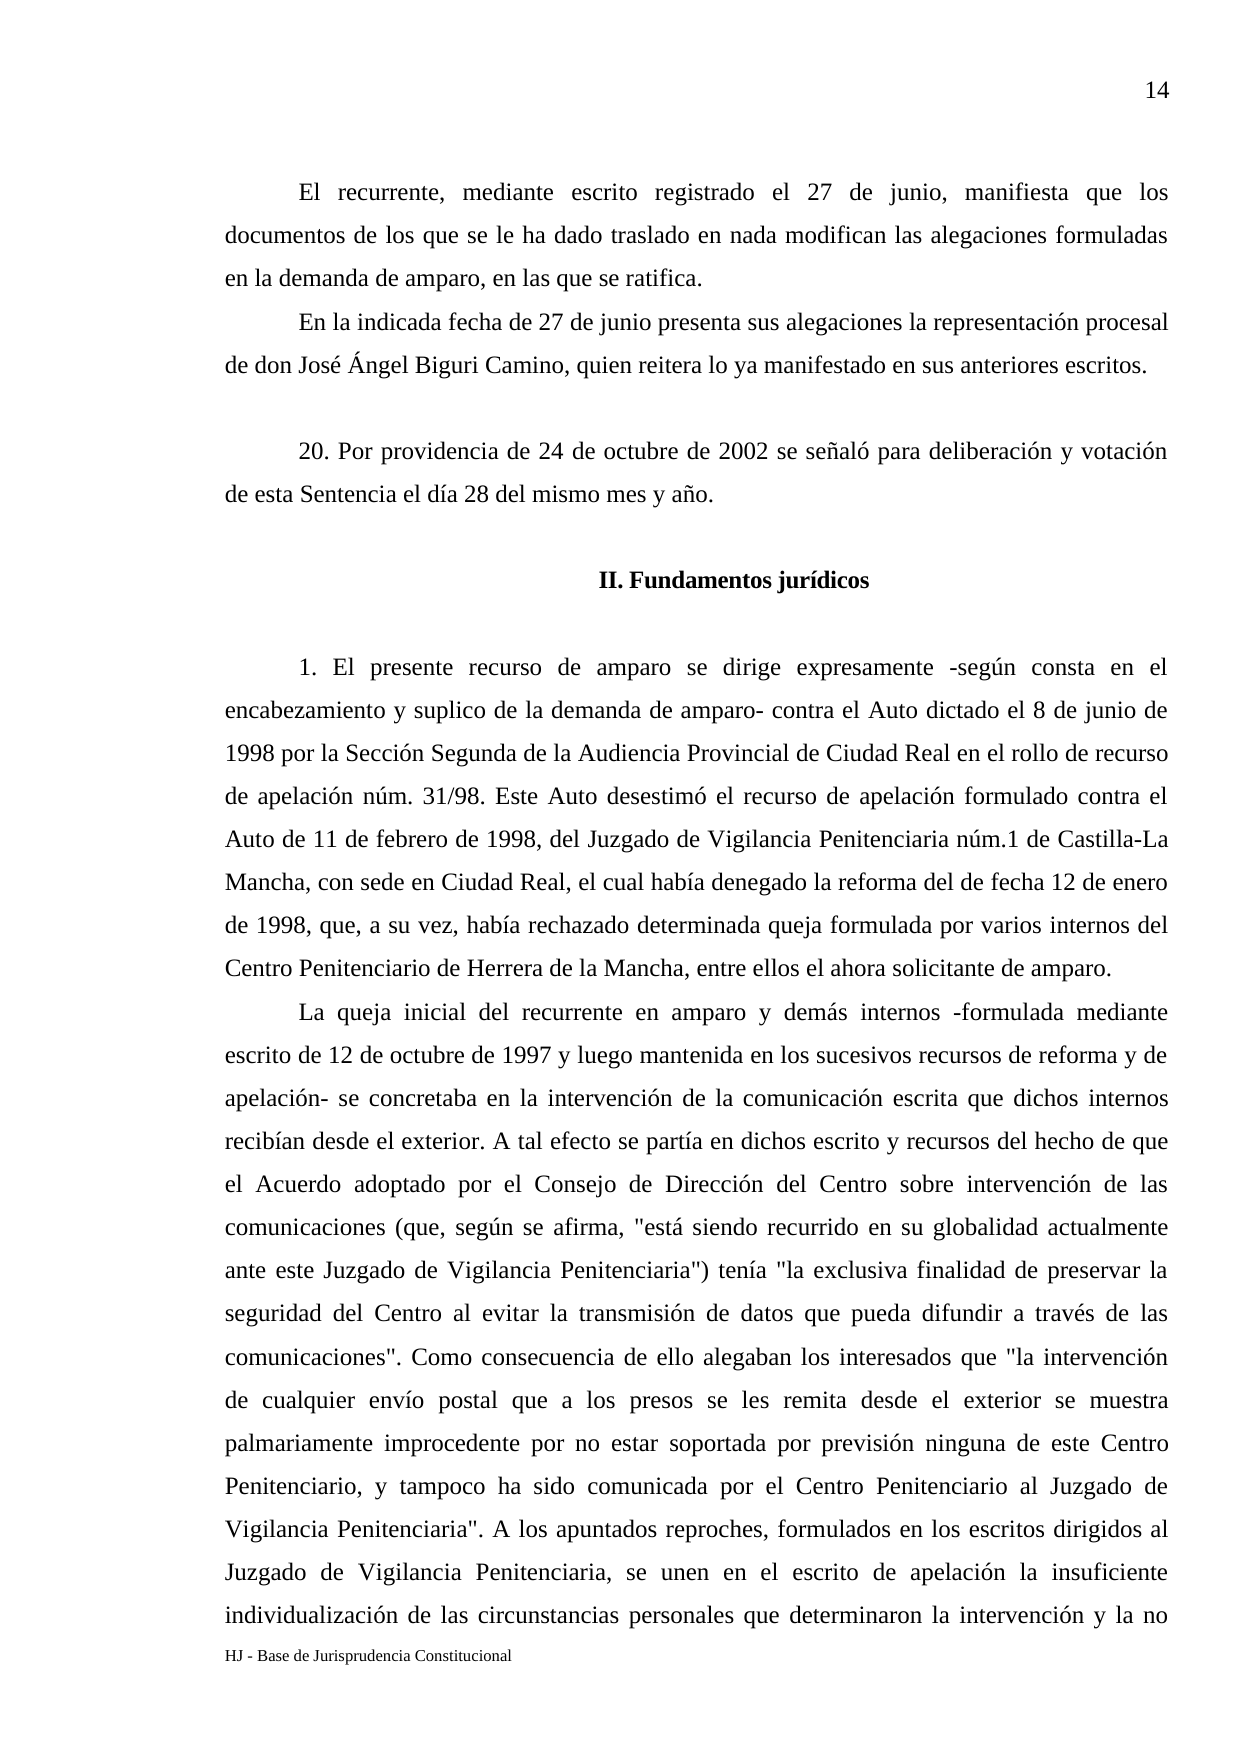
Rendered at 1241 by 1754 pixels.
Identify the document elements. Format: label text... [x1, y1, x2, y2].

text 1. El presente recurso de amparo se dirige expresamente -según consta en el encabezamiento y suplico de la demanda de amparo- contra el Auto dictado el 8 de junio de 1998 por la Sección Segunda de la Audiencia Provincial de Ciudad Real en el rollo de recurso de apelación núm. 31/98. Este Auto desestimó el recurso de apelación formulado contra el Auto de 11 de febrero de 1998, del Juzgado de Vigilancia Penitenciaria núm.1 de Castilla-La Mancha, con sede en Ciudad Real, el cual había denegado la reforma del de fecha 12 de enero de 1998, que, a su vez, había rechazado determinada queja formulada por varios internos del Centro Penitenciario de Herrera de la Mancha, entre ellos el ahora solicitante de amparo. [224, 652, 1169, 982]
text El recurrente, mediante escrito registrado el 27 de junio, manifiesta que los documentos de los que se le ha dado traslado en nada modifican las alegaciones formuladas en la demanda de amparo, en las que se ratifica. [224, 177, 1169, 292]
text 20. Por providencia de 24 de octubre de 2002 se señaló para deliberación y votación de esta Sentencia el día 28 del mismo mes y año. [224, 436, 1169, 508]
subtitle II. Fundamentos jurídicos [224, 565, 1169, 594]
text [224, 997, 1169, 1629]
text En la indicada fecha de 27 de junio presenta sus alegaciones la representación procesal de don José Ángel Biguri Camino, quien reitera lo ya manifestado en sus anteriores escritos. [224, 307, 1169, 378]
